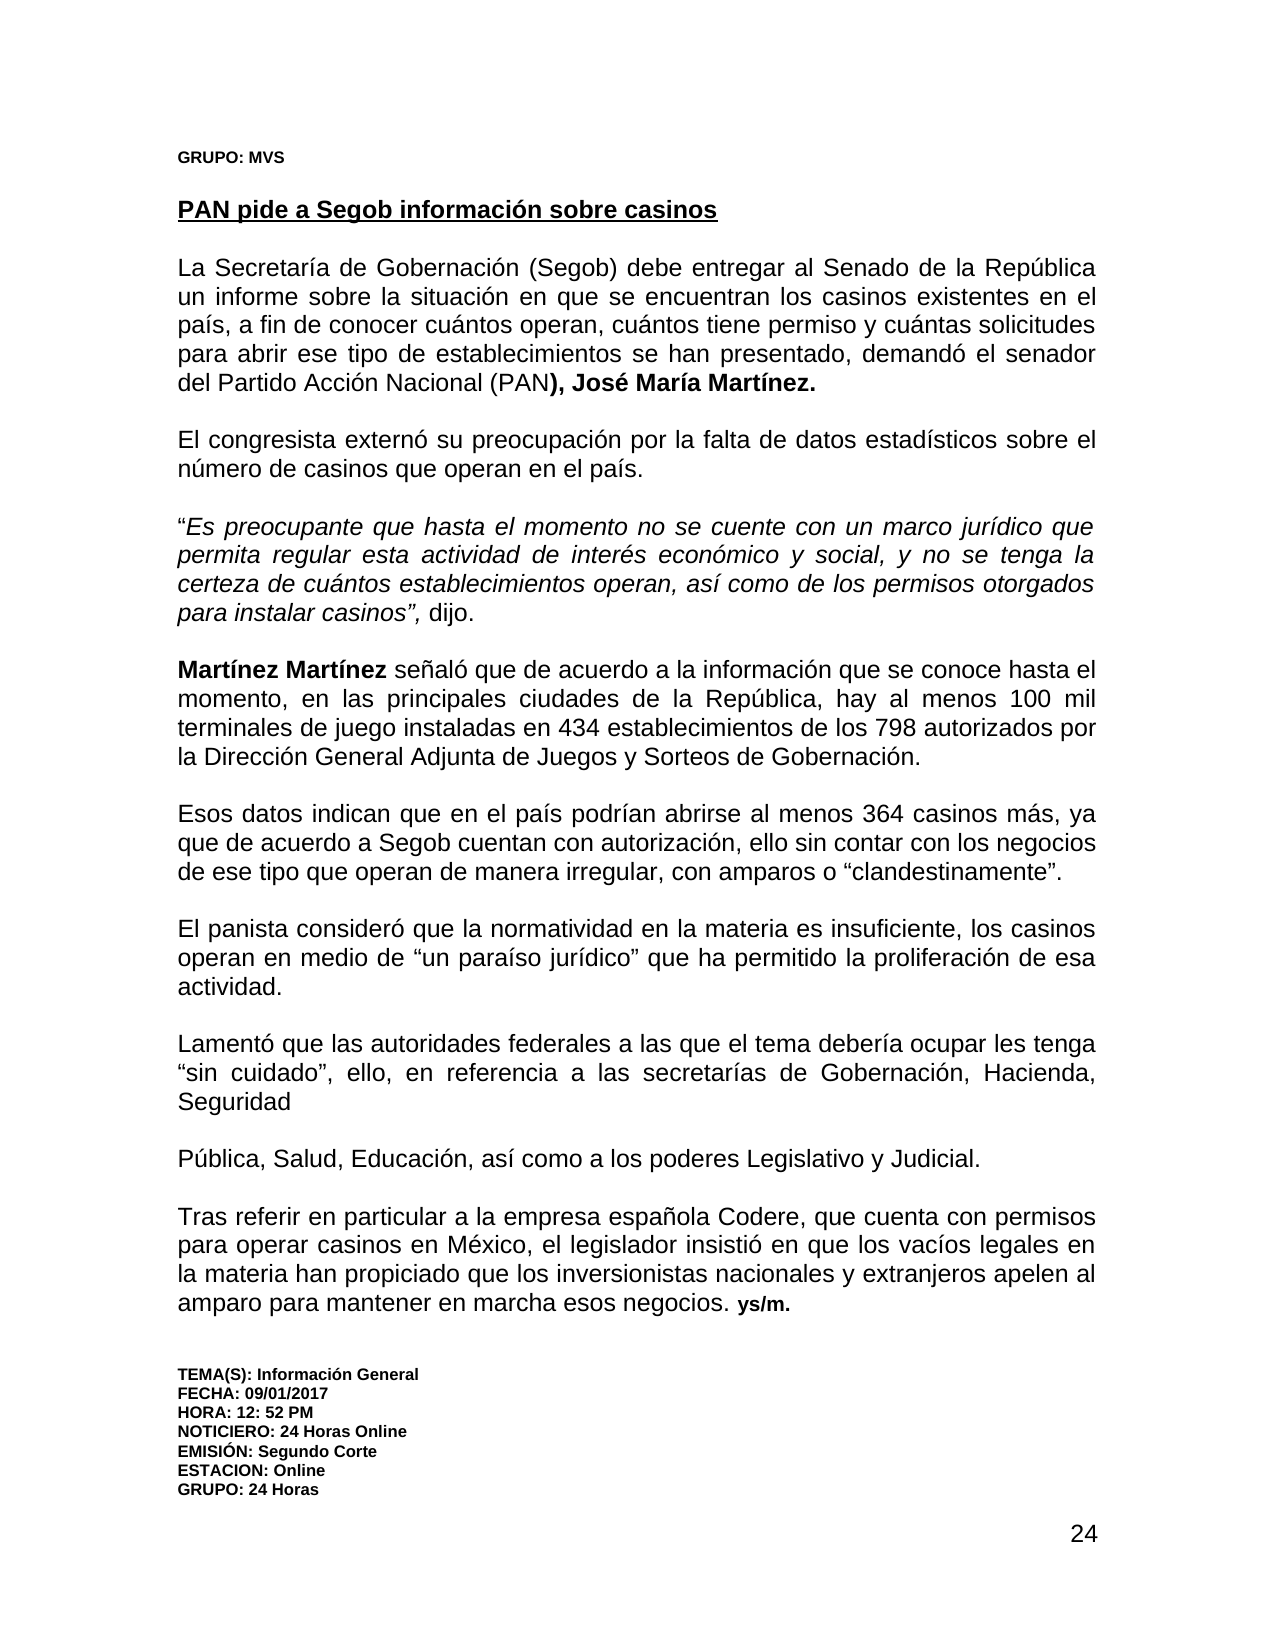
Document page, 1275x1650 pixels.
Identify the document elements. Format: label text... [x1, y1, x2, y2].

text Lamentó que las autoridades federales a las que el tema debería ocupar les tenga “sin cuidado”, ello, en referencia a las secretarías de Gobernación, Hacienda, Seguridad [177, 1029, 1098, 1116]
text NOTICIERO: 24 Horas Online [177, 1422, 1098, 1441]
text Tras referir en particular a la empresa española Codere, que cuenta con permisos para operar casinos en México, el legislador insistió en que los vacíos legales en la materia han propiciado que los inversionistas nacionales y extranjeros apelen al amparo para mantener en marcha esos negocios. ys/m. [177, 1202, 1098, 1317]
text PAN pide a Segob información sobre casinos [177, 196, 1098, 224]
text ESTACION: Online [177, 1461, 1098, 1480]
text FECHA: 09/01/2017 [177, 1384, 1098, 1403]
text La Secretaría de Gobernación (Segob) debe entregar al Senado de la República un informe sobre la situación en que se encuentran los casinos existentes en el país, a fin de conocer cuántos operan, cuántos tiene permiso y cuántas solicitudes para abrir ese tipo de establecimientos se han presentado, demandó el senador del Partido Acción Nacional (PAN), José María Martínez. [177, 253, 1098, 397]
text HORA: 12: 52 PM [177, 1403, 1098, 1422]
text Pública, Salud, Educación, así como a los poderes Legislativo y Judicial. [177, 1144, 1098, 1173]
text GRUPO: MVS [177, 148, 1098, 167]
text “Es preocupante que hasta el momento no se cuente con un marco jurídico que permita regular esta actividad de interés económico y social, y no se tenga la certeza de cuántos establecimientos operan, así como de los permisos otorgados para instalar casinos”, dijo. [177, 512, 1098, 627]
text TEMA(S): Información General [177, 1365, 1098, 1384]
text EMISIÓN: Segundo Corte [177, 1441, 1098, 1461]
text Martínez Martínez señaló que de acuerdo a la información que se conoce hasta el momento, en las principales ciudades de la República, hay al menos 100 mil terminales de juego instaladas en 434 establecimientos de los 798 autorizados por la Dirección General Adjunta de Juegos y Sorteos de Gobernación. [177, 656, 1098, 771]
text El congresista externó su preocupación por la falta de datos estadísticos sobre el número de casinos que operan en el país. [177, 426, 1098, 483]
text GRUPO: 24 Horas [177, 1480, 1098, 1499]
text Esos datos indican que en el país podrían abrirse al menos 364 casinos más, ya que de acuerdo a Segob cuentan con autorización, ello sin contar con los negocios de ese tipo que operan de manera irregular, con amparos o “clandestinamente”. [177, 799, 1098, 886]
text El panista consideró que la normatividad en la materia es insuficiente, los casinos operan en medio de “un paraíso jurídico” que ha permitido la proliferación de esa actividad. [177, 914, 1098, 1001]
